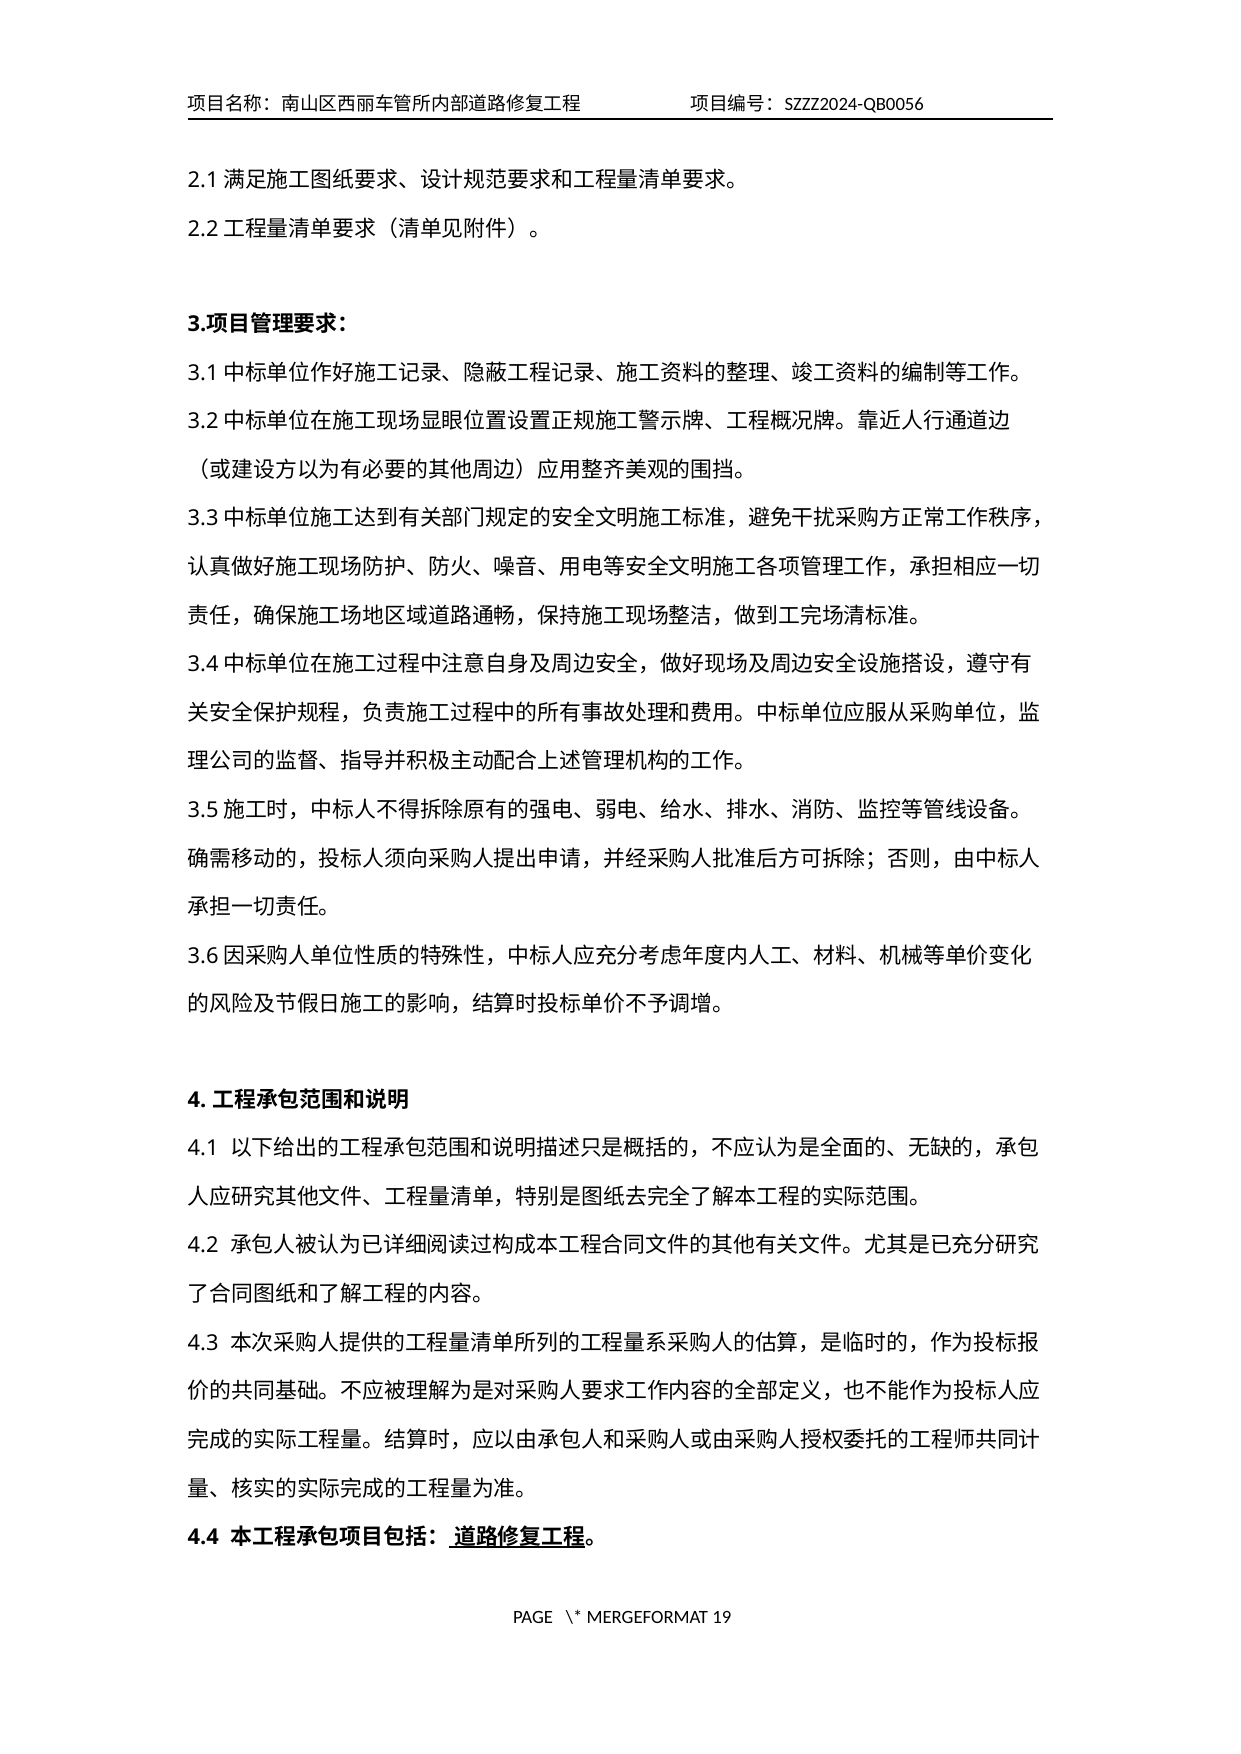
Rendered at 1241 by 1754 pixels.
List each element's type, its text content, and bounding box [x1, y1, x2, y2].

text 3.4中标单位在施工过程中注意自身及周边安全，做好现场及周边安全设施搭设，遵守有关安全保护规程，负责施工过程中的所有事故处理和费用。中标单位应服从采购单位，监理公司的监督、指导并积极主动配合上述管理机构的工作。 [187, 646, 1053, 776]
text 4. 工程承包范围和说明 [187, 1082, 1053, 1114]
text 3.3中标单位施工达到有关部门规定的安全文明施工标准，避免干扰采购方正常工作秩序，认真做好施工现场防护、防火、噪音、用电等安全文明施工各项管理工作，承担相应一切责任，确保施工场地区域道路通畅，保持施工现场整洁，做到工完场清标准。 [187, 500, 1053, 630]
text 4.1 以下给出的工程承包范围和说明描述只是概括的，不应认为是全面的、无缺的，承包人应研究其他文件、工程量清单，特别是图纸去完全了解本工程的实际范围。 [187, 1130, 1053, 1211]
text 4.2 承包人被认为已详细阅读过构成本工程合同文件的其他有关文件。尤其是已充分研究了合同图纸和了解工程的内容。 [187, 1227, 1053, 1308]
text 3.6因采购人单位性质的特殊性，中标人应充分考虑年度内人工、材料、机械等单价变化的风险及节假日施工的影响，结算时投标单价不予调增。 [187, 937, 1053, 1018]
text 3.1中标单位作好施工记录、隐蔽工程记录、施工资料的整理、竣工资料的编制等工作。 [187, 354, 1053, 387]
text 3.项目管理要求： [187, 306, 1053, 338]
text 3.5施工时，中标人不得拆除原有的强电、弱电、给水、排水、消防、监控等管线设备。确需移动的，投标人须向采购人提出申请，并经采购人批准后方可拆除；否则，由中标人承担一切责任。 [187, 791, 1053, 921]
text 4.4 本工程承包项目包括： 道路修复工程。 [187, 1519, 1053, 1551]
text 4.3 本次采购人提供的工程量清单所列的工程量系采购人的估算，是临时的，作为投标报价的共同基础。不应被理解为是对采购人要求工作内容的全部定义，也不能作为投标人应完成的实际工程量。结算时，应以由承包人和采购人或由采购人授权委托的工程师共同计量、核实的实际完成的工程量为准。 [187, 1324, 1053, 1503]
text 2.2工程量清单要求（清单见附件）。 [187, 210, 1053, 243]
text 2.1满足施工图纸要求、设计规范要求和工程量清单要求。 [187, 162, 1053, 194]
text 3.2中标单位在施工现场显眼位置设置正规施工警示牌、工程概况牌。靠近人行通道边（或建设方以为有必要的其他周边）应用整齐美观的围挡。 [187, 403, 1053, 484]
